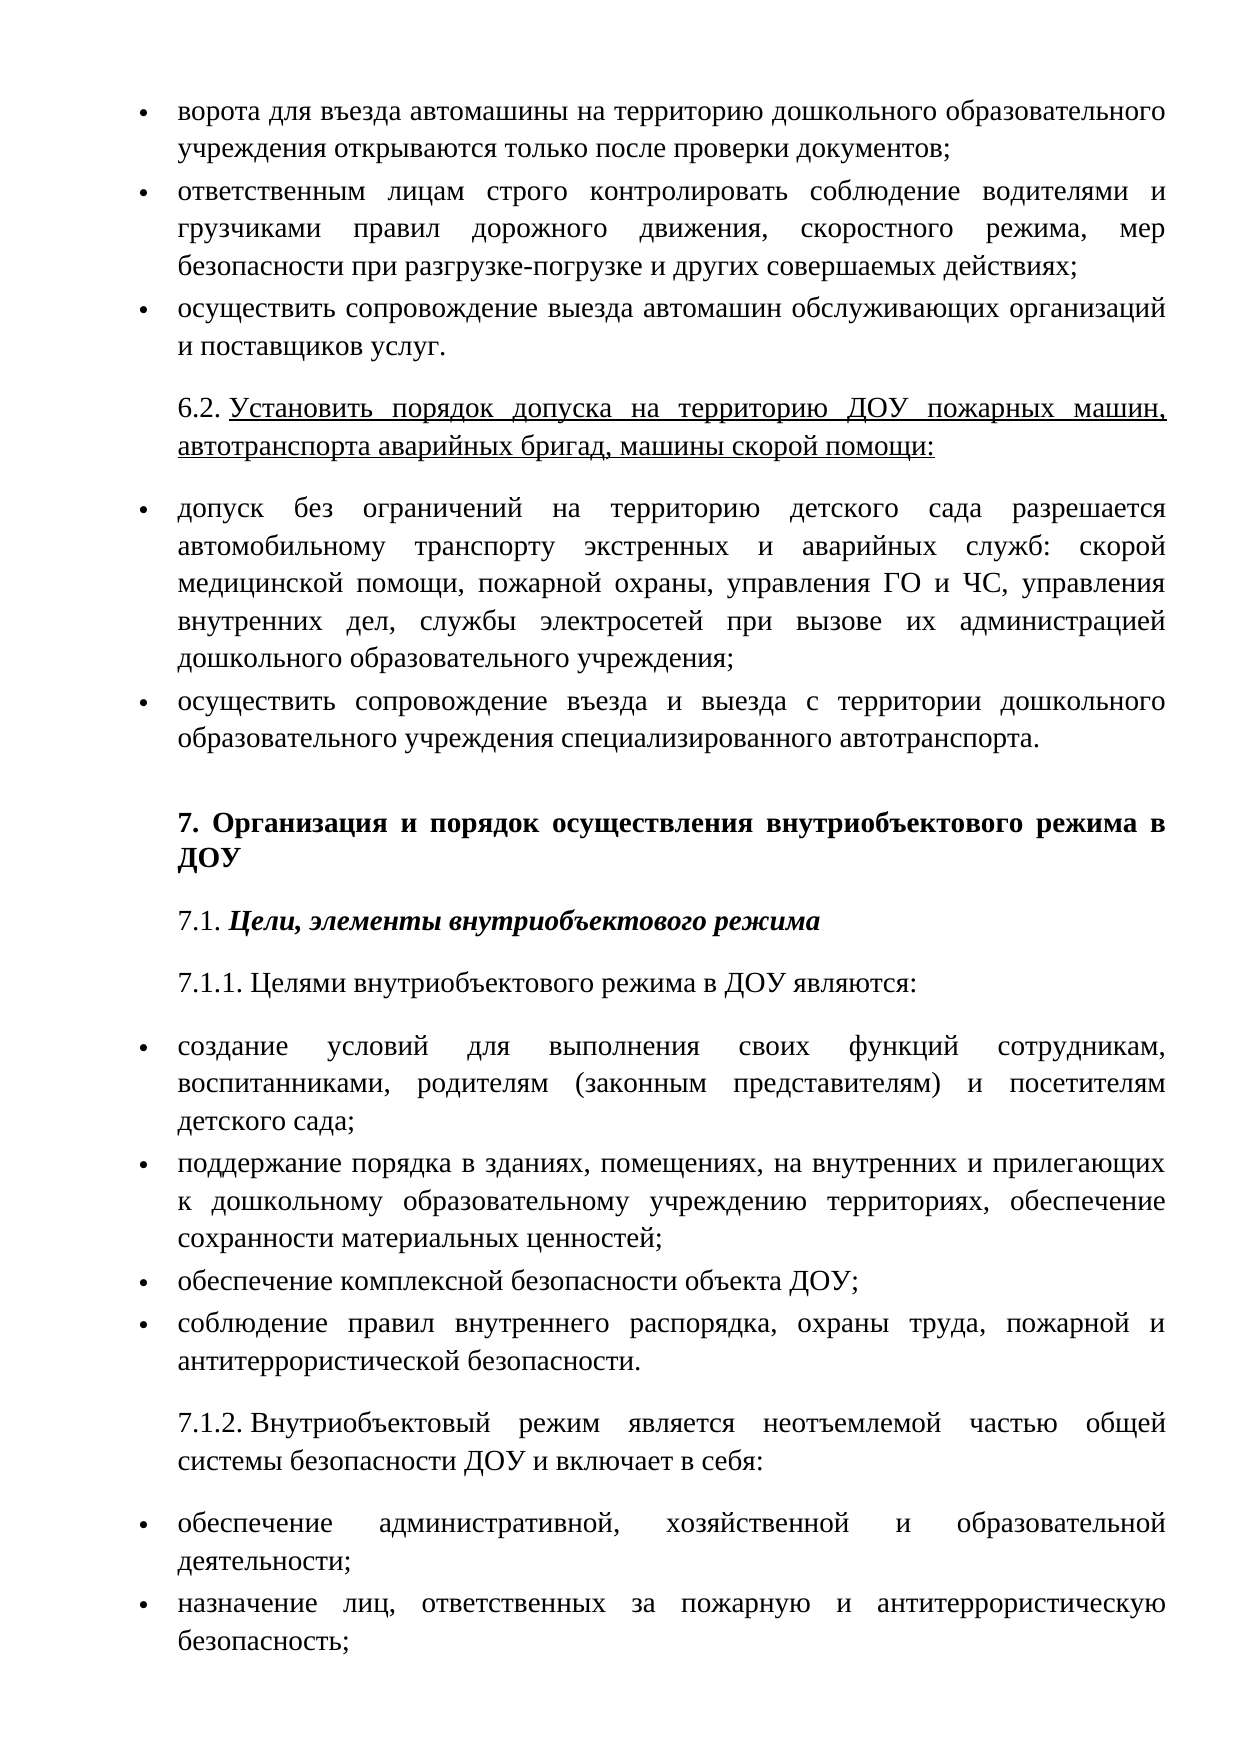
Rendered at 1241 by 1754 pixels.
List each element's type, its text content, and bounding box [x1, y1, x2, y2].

text 6.2. Установить порядок допуска на территорию ДОУ пожарных машин, автотранспорта аварийных бригад, машины скорой помощи: [177, 386, 1167, 461]
list осуществить сопровождение выезда автомашин обслуживающих организаций и поставщиков услуг. [140, 286, 1167, 361]
list назначение лиц, ответственных за пожарную и антитеррористическую безопасность; [140, 1581, 1167, 1656]
list поддержание порядка в зданиях, помещениях, на внутренних и прилегающих к дошкольному образовательному учреждению территориях, обеспечение сохранности материальных ценностей; [140, 1141, 1167, 1254]
list создание условий для выполнения своих функций сотрудникам, воспитанниками, родителям (законным представителям) и посетителям детского сада; [140, 1024, 1167, 1136]
text 7.1.2. Внутриобъектовый режим является неотъемлемой частью общей системы безопасности ДОУ и включает в себя: [177, 1401, 1167, 1476]
list обеспечение комплексной безопасности объекта ДОУ; [140, 1259, 1167, 1296]
list соблюдение правил внутреннего распорядка, охраны труда, пожарной и антитеррористической безопасности. [140, 1301, 1167, 1376]
list допуск без ограничений на территорию детского сада разрешается автомобильному транспорту экстренных и аварийных служб: скорой медицинской помощи, пожарной охраны, управления ГО и ЧС, управления внутренних дел, службы электросетей при вызове их администрацией дошкольного образовательного учреждения; [140, 486, 1167, 674]
list осуществить сопровождение въезда и выезда с территории дошкольного образовательного учреждения специализированного автотранспорта. [140, 679, 1167, 754]
text 7. Организация и порядок осуществления внутриобъектового режима в ДОУ [177, 804, 1167, 874]
list ворота для въезда автомашины на территорию дошкольного образовательного учреждения открываются только после проверки документов; [140, 89, 1167, 164]
text 7.1.1. Целями внутриобъектового режима в ДОУ являются: [177, 961, 1167, 999]
text 7.1. Цели, элементы внутриобъектового режима [177, 899, 1167, 936]
list ответственным лицам строго контролировать соблюдение водителями и грузчиками правил дорожного движения, скоростного режима, мер безопасности при разгрузке-погрузке и других совершаемых действиях; [140, 169, 1167, 281]
list обеспечение административной, хозяйственной и образовательной деятельности; [140, 1501, 1167, 1576]
